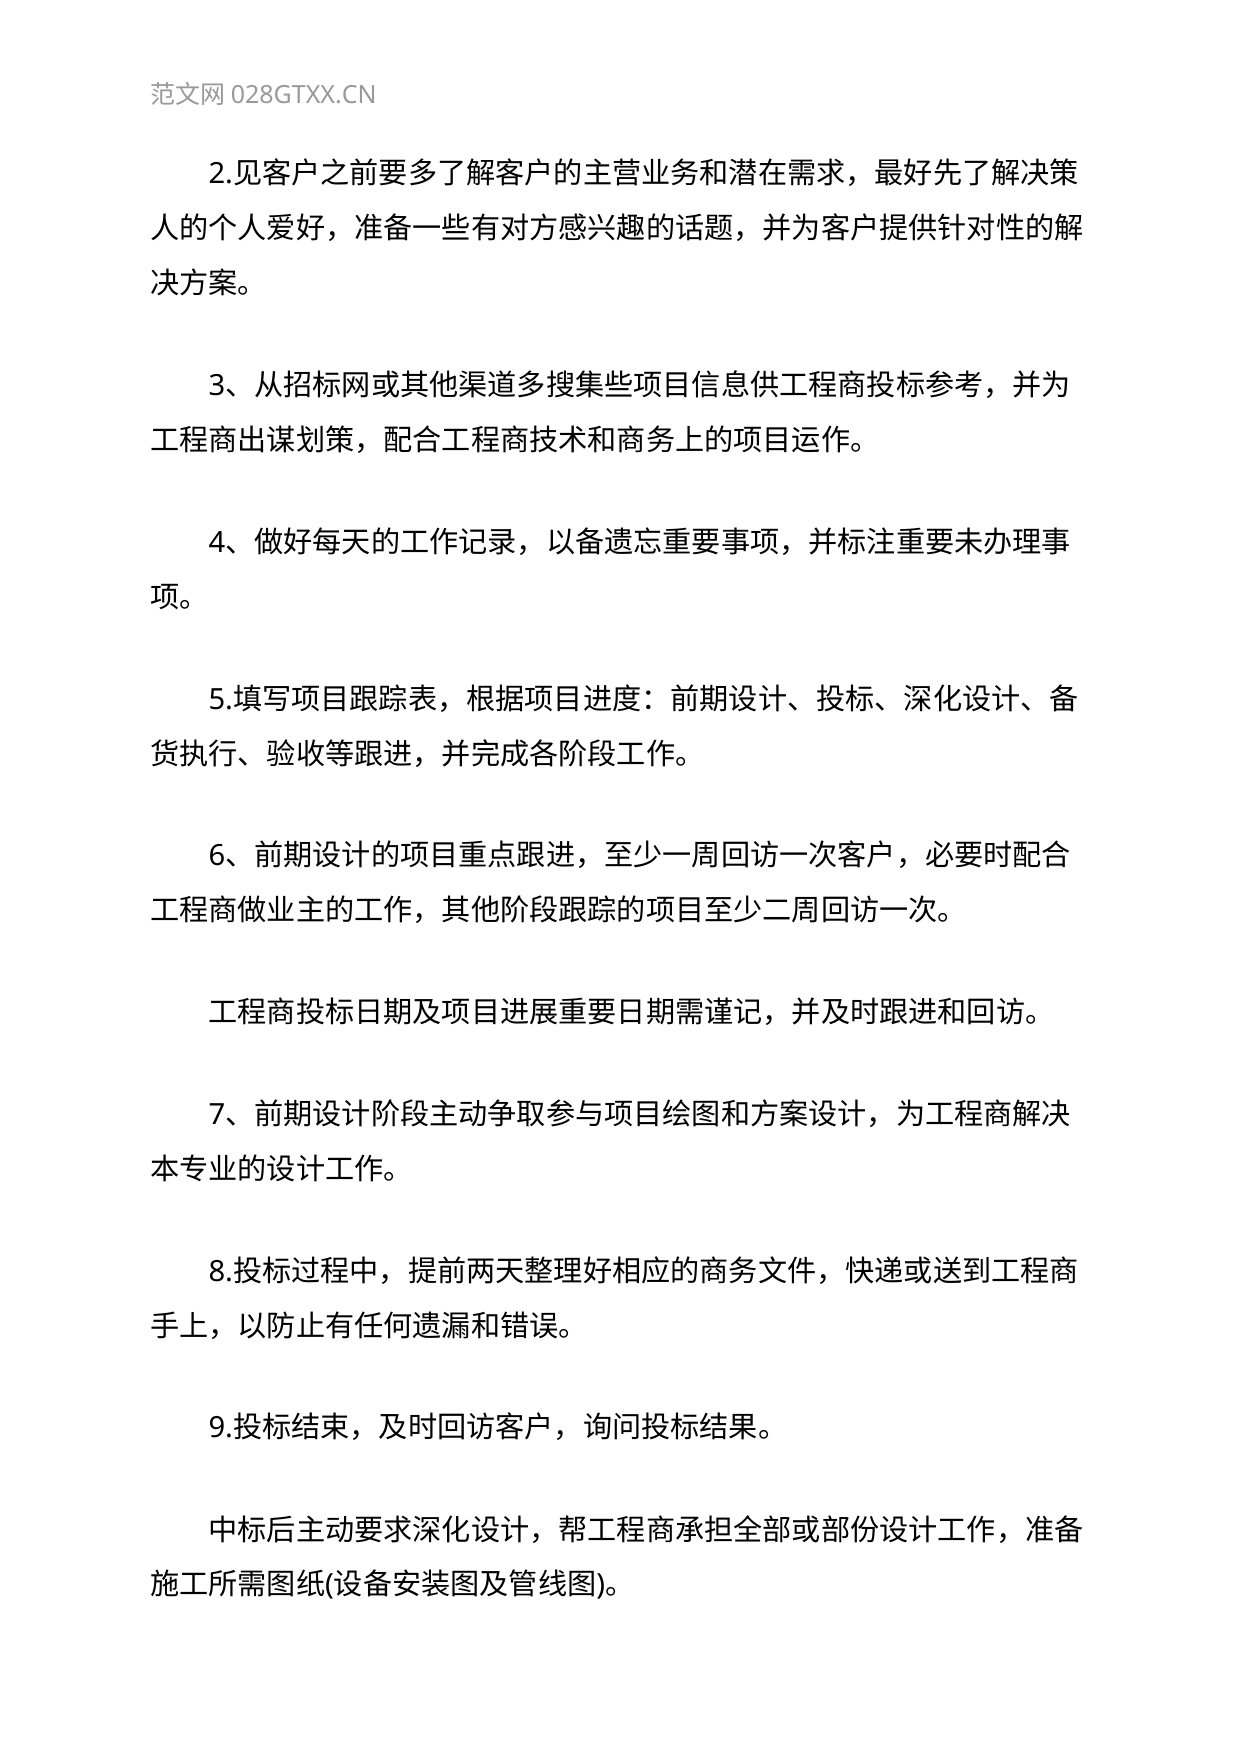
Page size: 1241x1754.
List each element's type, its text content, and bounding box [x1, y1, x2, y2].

text 7、前期设计阶段主动争取参与项目绘图和方案设计，为工程商解决本专业的设计工作。 [150, 1091, 1090, 1188]
text 2.见客户之前要多了解客户的主营业务和潜在需求，最好先了解决策人的个人爱好，准备一些有对方感兴趣的话题，并为客户提供针对性的解决方案。 [150, 150, 1090, 302]
text 5.填写项目跟踪表，根据项目进度：前期设计、投标、深化设计、备货执行、验收等跟进，并完成各阶段工作。 [150, 675, 1090, 772]
text 9.投标结束，及时回访客户，询问投标结果。 [150, 1404, 1090, 1446]
text 工程商投标日期及项目进展重要日期需谨记，并及时跟进和回访。 [150, 989, 1090, 1031]
text 3、从招标网或其他渠道多搜集些项目信息供工程商投标参考，并为工程商出谋划策，配合工程商技术和商务上的项目运作。 [150, 362, 1090, 459]
text 中标后主动要求深化设计，帮工程商承担全部或部份设计工作，准备施工所需图纸(设备安装图及管线图)。 [150, 1506, 1090, 1603]
text 4、做好每天的工作记录，以备遗忘重要事项，并标注重要未办理事项。 [150, 518, 1090, 616]
text 6、前期设计的项目重点跟进，至少一周回访一次客户，必要时配合工程商做业主的工作，其他阶段跟踪的项目至少二周回访一次。 [150, 832, 1090, 929]
text 8.投标过程中，提前两天整理好相应的商务文件，快递或送到工程商手上，以防止有任何遗漏和错误。 [150, 1247, 1090, 1344]
